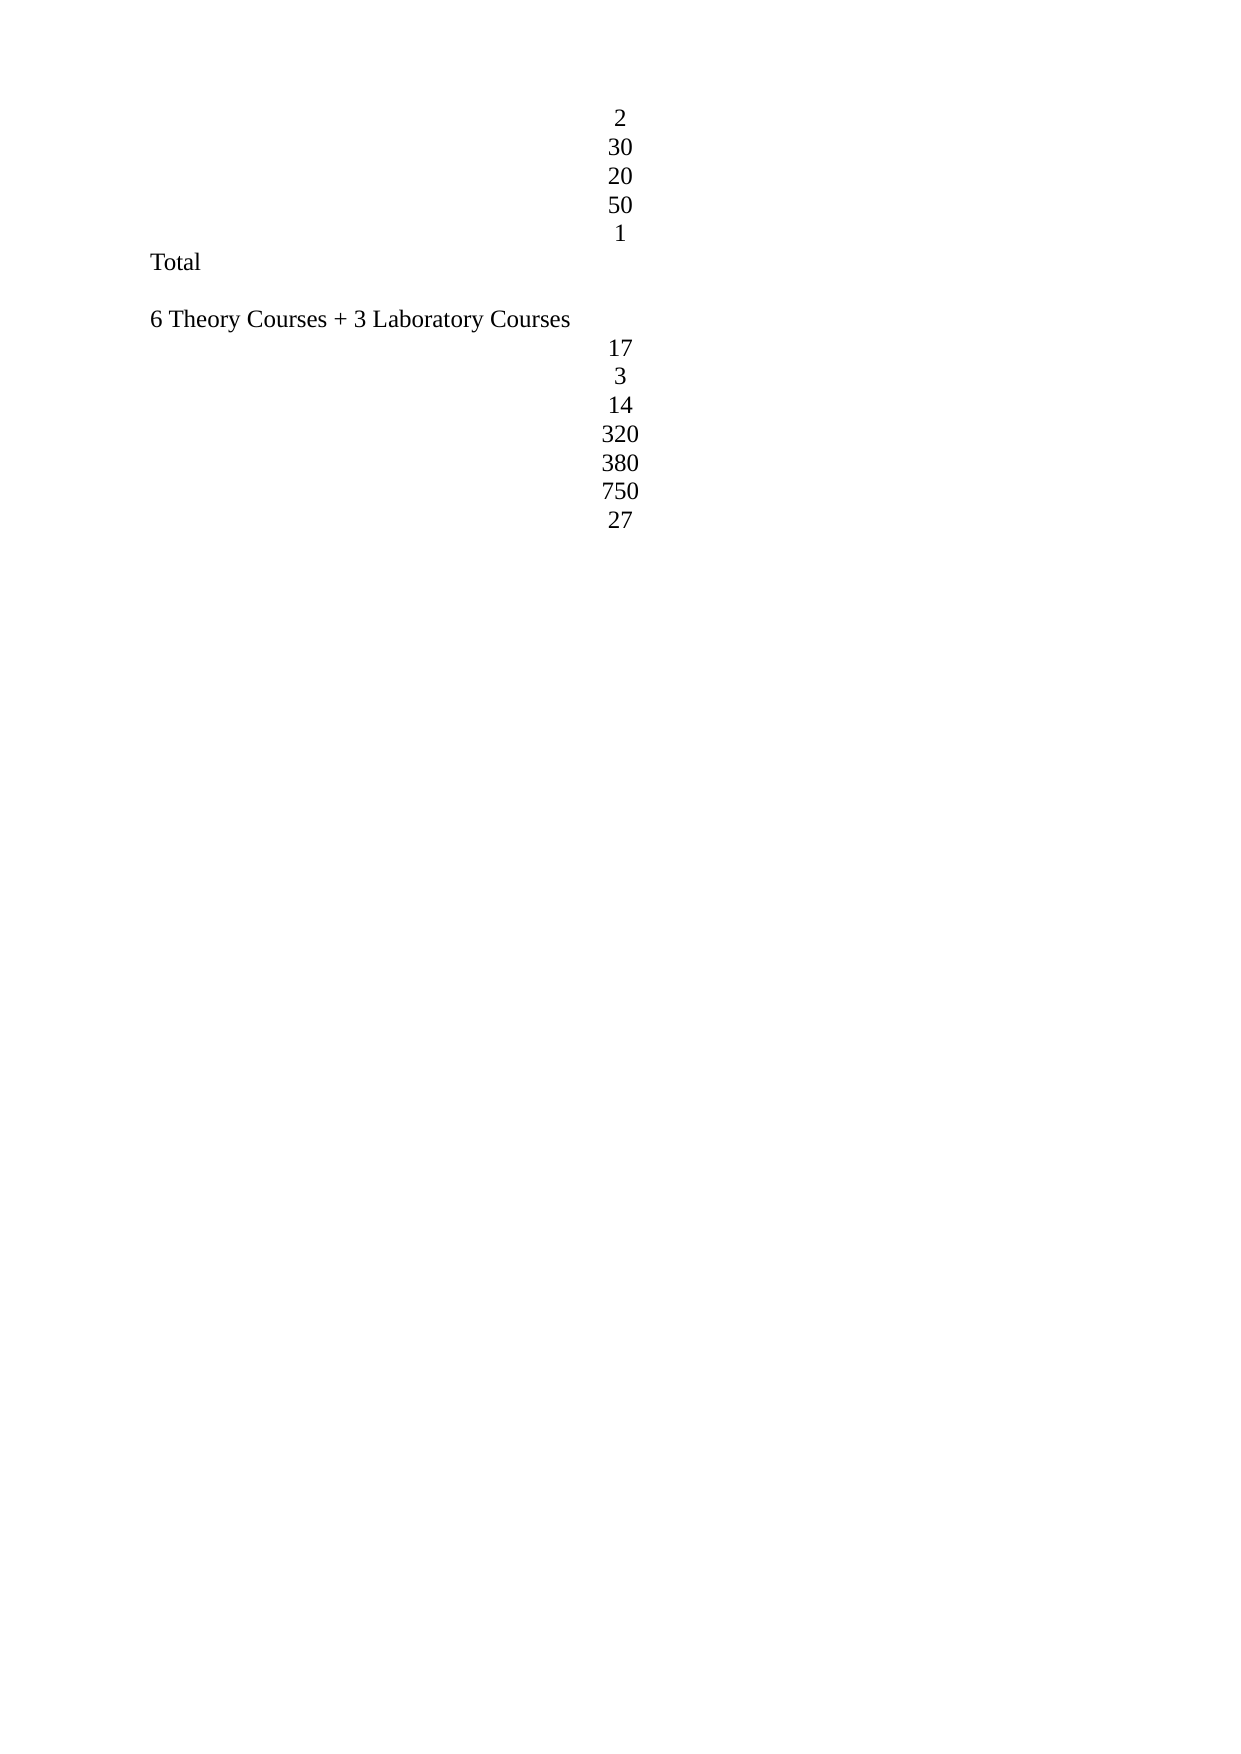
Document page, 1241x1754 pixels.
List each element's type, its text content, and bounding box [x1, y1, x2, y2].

text 3 [150, 362, 1090, 391]
text 380 [150, 448, 1090, 477]
text 6 Theory Courses + 3 Laboratory Courses [150, 305, 1090, 333]
text 750 [150, 477, 1090, 506]
text 27 [150, 506, 1090, 535]
text 2 [150, 103, 1090, 132]
text 14 [150, 391, 1090, 420]
text 30 [150, 132, 1090, 161]
text 20 [150, 161, 1090, 190]
text 50 [150, 190, 1090, 218]
text 1 [150, 218, 1090, 247]
text 320 [150, 420, 1090, 448]
text Total [150, 247, 1090, 276]
text 17 [150, 333, 1090, 362]
